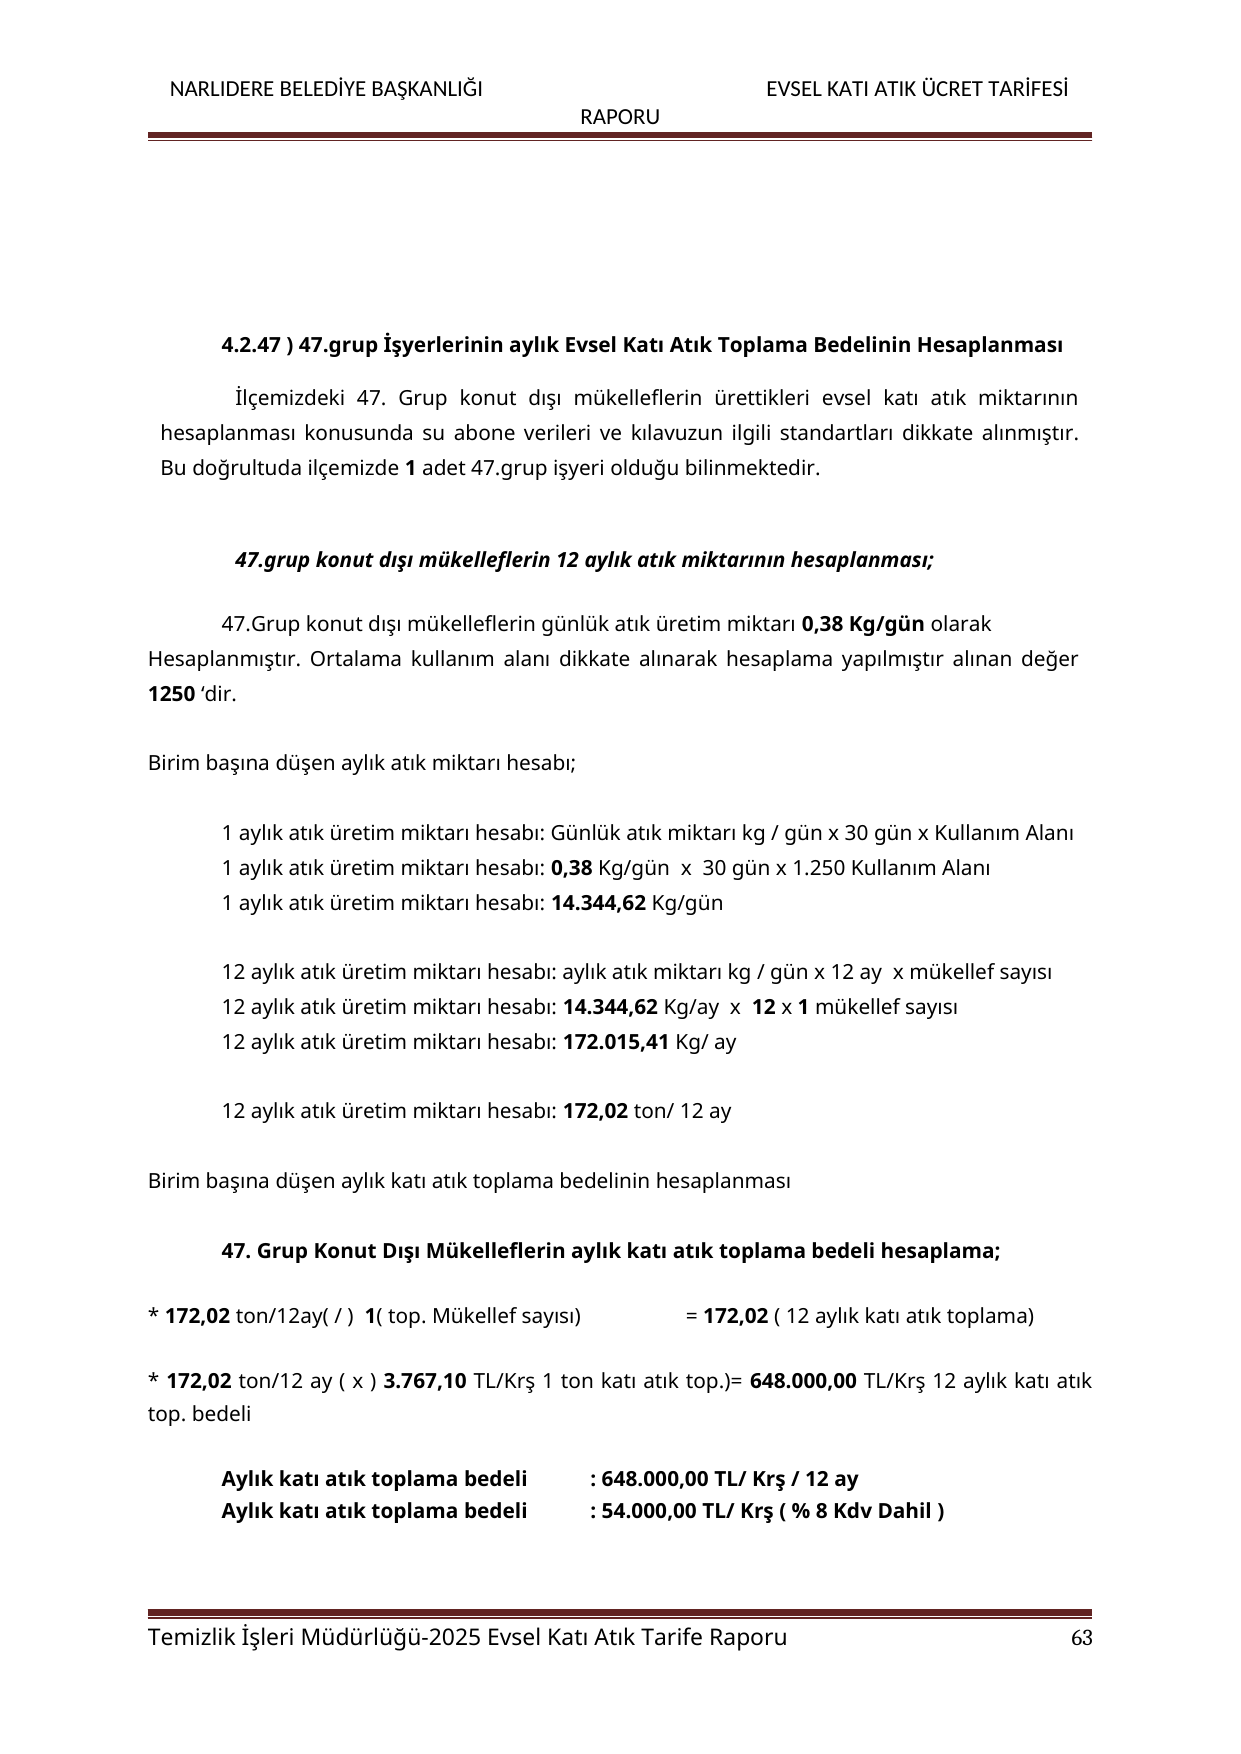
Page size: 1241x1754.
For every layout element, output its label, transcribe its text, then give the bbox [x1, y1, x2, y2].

text 1 aylık atık üretim miktarı hesabı: Günlük atık miktarı kg / gün x 30 gün x Kullanım Alanı [148, 818, 1080, 846]
text Aylık katı atık toplama bedeli : 54.000,00 TL/ Krş ( % 8 Kdv Dahil ) [148, 1497, 1092, 1525]
text * 172,02 ton/12ay( / ) 1( top. Mükellef sayısı) = 172,02 ( 12 aylık katı atık toplama) [148, 1301, 1092, 1329]
text 1 aylık atık üretim miktarı hesabı: 0,38 Kg/gün x 30 gün x 1.250 Kullanım Alanı [148, 853, 1080, 881]
text 47.Grup konut dışı mükelleflerin günlük atık üretim miktarı 0,38 Kg/gün olarak [148, 609, 1080, 637]
text 12 aylık atık üretim miktarı hesabı: 14.344,62 Kg/ay x 12 x 1 mükellef sayısı [148, 992, 1080, 1020]
text 12 aylık atık üretim miktarı hesabı: 172.015,41 Kg/ ay [148, 1027, 1080, 1055]
text 12 aylık atık üretim miktarı hesabı: aylık atık miktarı kg / gün x 12 ay x mükellef sayısı [148, 957, 1080, 986]
text 12 aylık atık üretim miktarı hesabı: 172,02 ton/ 12 ay [148, 1097, 1080, 1125]
text 1 aylık atık üretim miktarı hesabı: 14.344,62 Kg/gün [148, 888, 1080, 916]
text Hesaplanmıştır. Ortalama kullanım alanı dikkate alınarak hesaplama yapılmıştır alınan değer 1250 ‘dir. [148, 644, 1080, 707]
text * 172,02 ton/12 ay ( x ) 3.767,10 TL/Krş 1 ton katı atık top.)= 648.000,00 TL/Krş 12 aylık katı atık top. bedeli [148, 1366, 1092, 1427]
text Aylık katı atık toplama bedeli : 648.000,00 TL/ Krş / 12 ay [148, 1464, 1092, 1492]
text Birim başına düşen aylık katı atık toplama bedelinin hesaplanması [148, 1166, 1080, 1195]
text 47.grup konut dışı mükelleflerin 12 aylık atık miktarının hesaplanması; [161, 546, 1092, 574]
text 47. Grup Konut Dışı Mükelleflerin aylık katı atık toplama bedeli hesaplama; [148, 1236, 1092, 1264]
text İlçemizdeki 47. Grup konut dışı mükelleflerin ürettikleri evsel katı atık miktarının hesaplanması konusunda su abone verileri ve kılavuzun ilgili standartları dikkate alınmıştır. Bu doğrultuda ilçemizde 1 adet 47.grup işyeri olduğu bilinmektedir. [160, 383, 1080, 482]
text Birim başına düşen aylık atık miktarı hesabı; [148, 748, 1080, 777]
text 4.2.47 ) 47.grup İşyerlerinin aylık Evsel Katı Atık Toplama Bedelinin Hesaplanması [148, 330, 1092, 358]
